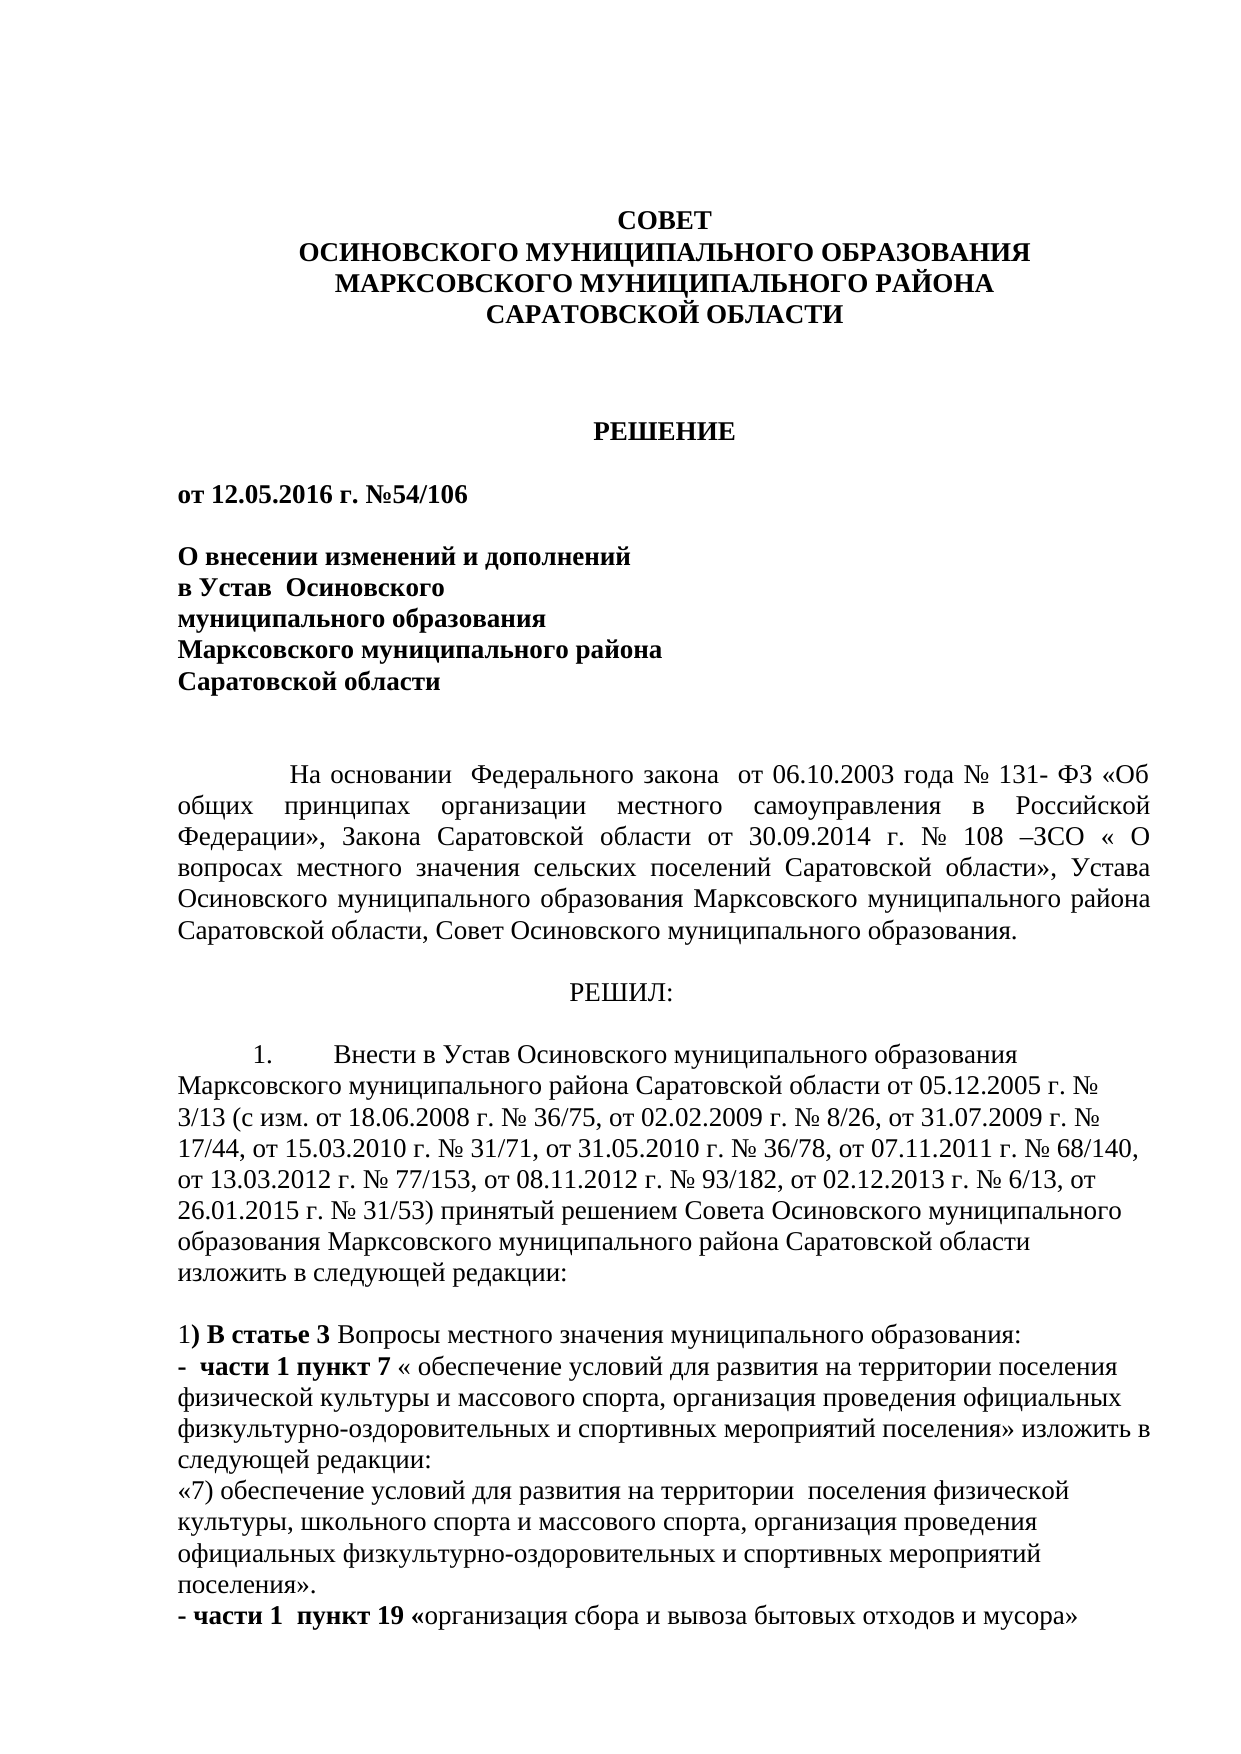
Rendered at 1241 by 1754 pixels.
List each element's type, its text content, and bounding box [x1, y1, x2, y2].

text РЕШИЛ: [177, 976, 1152, 1007]
text от 12.05.2016 г. №54/106 [177, 478, 1152, 509]
text муниципального образования [177, 602, 1152, 633]
text в Устав Осиновского [177, 571, 1152, 602]
text О внесении изменений и дополнений [177, 540, 1152, 571]
text Саратовской области [177, 664, 1152, 696]
text На основании Федерального закона от 06.10.2003 года № 131- ФЗ «Об общих принципах организации местного самоуправления в Российской Федерации», Закона Саратовской области от 30.09.2014 г. № 108 –ЗСО « О вопросах местного значения сельских поселений Саратовской области», Устава Осиновского муниципального образования Марксовского муниципального района Саратовской области, Совет Осиновского муниципального образования. [177, 758, 1152, 945]
text РЕШЕНИЕ [177, 415, 1152, 447]
text СОВЕТ ОСИНОВСКОГО МУНИЦИПАЛЬНОГО ОБРАЗОВАНИЯ МАРКСОВСКОГО МУНИЦИПАЛЬНОГО РАЙОНА САРАТОВСКОЙ ОБЛАСТИ [177, 204, 1152, 353]
text Марксовского муниципального района [177, 633, 1152, 664]
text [177, 1038, 1152, 1630]
